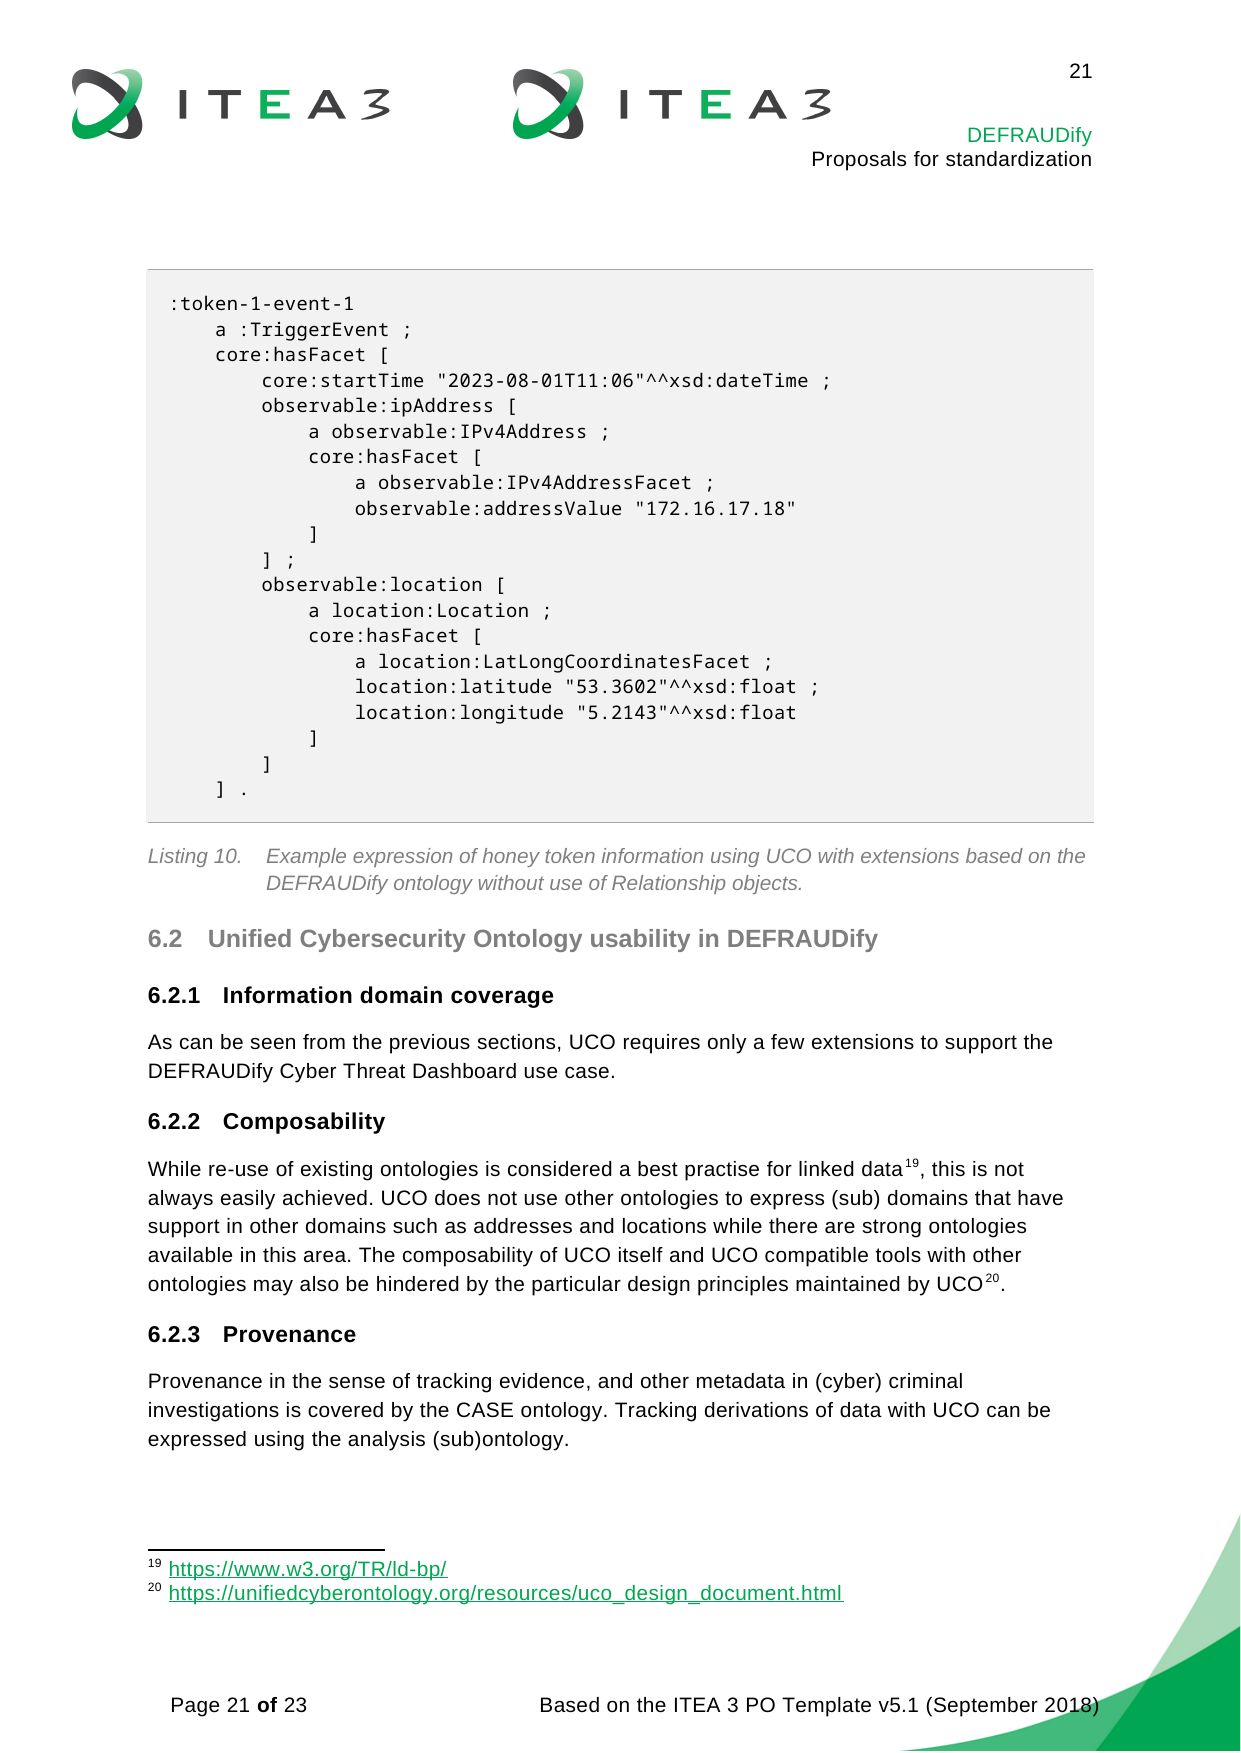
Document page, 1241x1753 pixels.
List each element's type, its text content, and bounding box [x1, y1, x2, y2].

text As can be seen from the previous sections, UCO requires only a few extensions to support the DEFRAUDify Cyber Threat Dashboard use case. [148, 1030, 1092, 1083]
list Example expression of honey token information using UCO with extensions based on the DEFRAUDify ontology without use of Relationship objects. [148, 844, 1092, 895]
text a location:LatLongCoordinatesFacet ; location:latitude "53.3602"^^xsd:float ; location:longitude "5.2143"^^xsd:float [148, 626, 1093, 703]
text While re-use of existing ontologies is considered a best practise for linked data, this is not always easily achieved. UCO does not use other ontologies to express (sub) domains that have support in other domains such as addresses and locations while there are strong ontologies available in this area. The composability of UCO itself and UCO compatible tools with other ontologies may also be hindered by the particular design principles maintained by UCO. [148, 1157, 1092, 1296]
text ] [148, 498, 1093, 524]
text a observable:IPv4AddressFacet ; observable:addressValue "172.16.17.18" [148, 447, 1093, 498]
text ] . [148, 754, 1093, 822]
subtitle Information domain coverage [148, 982, 1092, 1008]
subtitle Provenance [148, 1321, 1092, 1347]
picture [0, 0, 883, 198]
text ] ; [148, 524, 1093, 549]
subtitle Composability [148, 1108, 1092, 1135]
text core:startTime "2023-08-01T11:06"^^xsd:dateTime ; [148, 345, 1093, 371]
text core:hasFacet [ [148, 320, 1093, 345]
text observable:ipAddress [ [148, 371, 1093, 396]
text a observable:IPv4Address ; core:hasFacet [ [148, 396, 1093, 447]
text :token-1-event-1 a :TriggerEvent ; [148, 270, 1093, 320]
picture [810, 1482, 1241, 1751]
text ] [148, 728, 1093, 754]
text observable:location [ [148, 549, 1093, 575]
text a location:Location ; core:hasFacet [ [148, 575, 1093, 626]
text ] [148, 703, 1093, 728]
subtitle Unified Cybersecurity Ontology usability in DEFRAUDify [148, 924, 1092, 952]
text Provenance in the sense of tracking evidence, and other metadata in (cyber) criminal investigations is covered by the CASE ontology. Tracking derivations of data with UCO can be expressed using the analysis (sub)ontology. [148, 1369, 1092, 1451]
